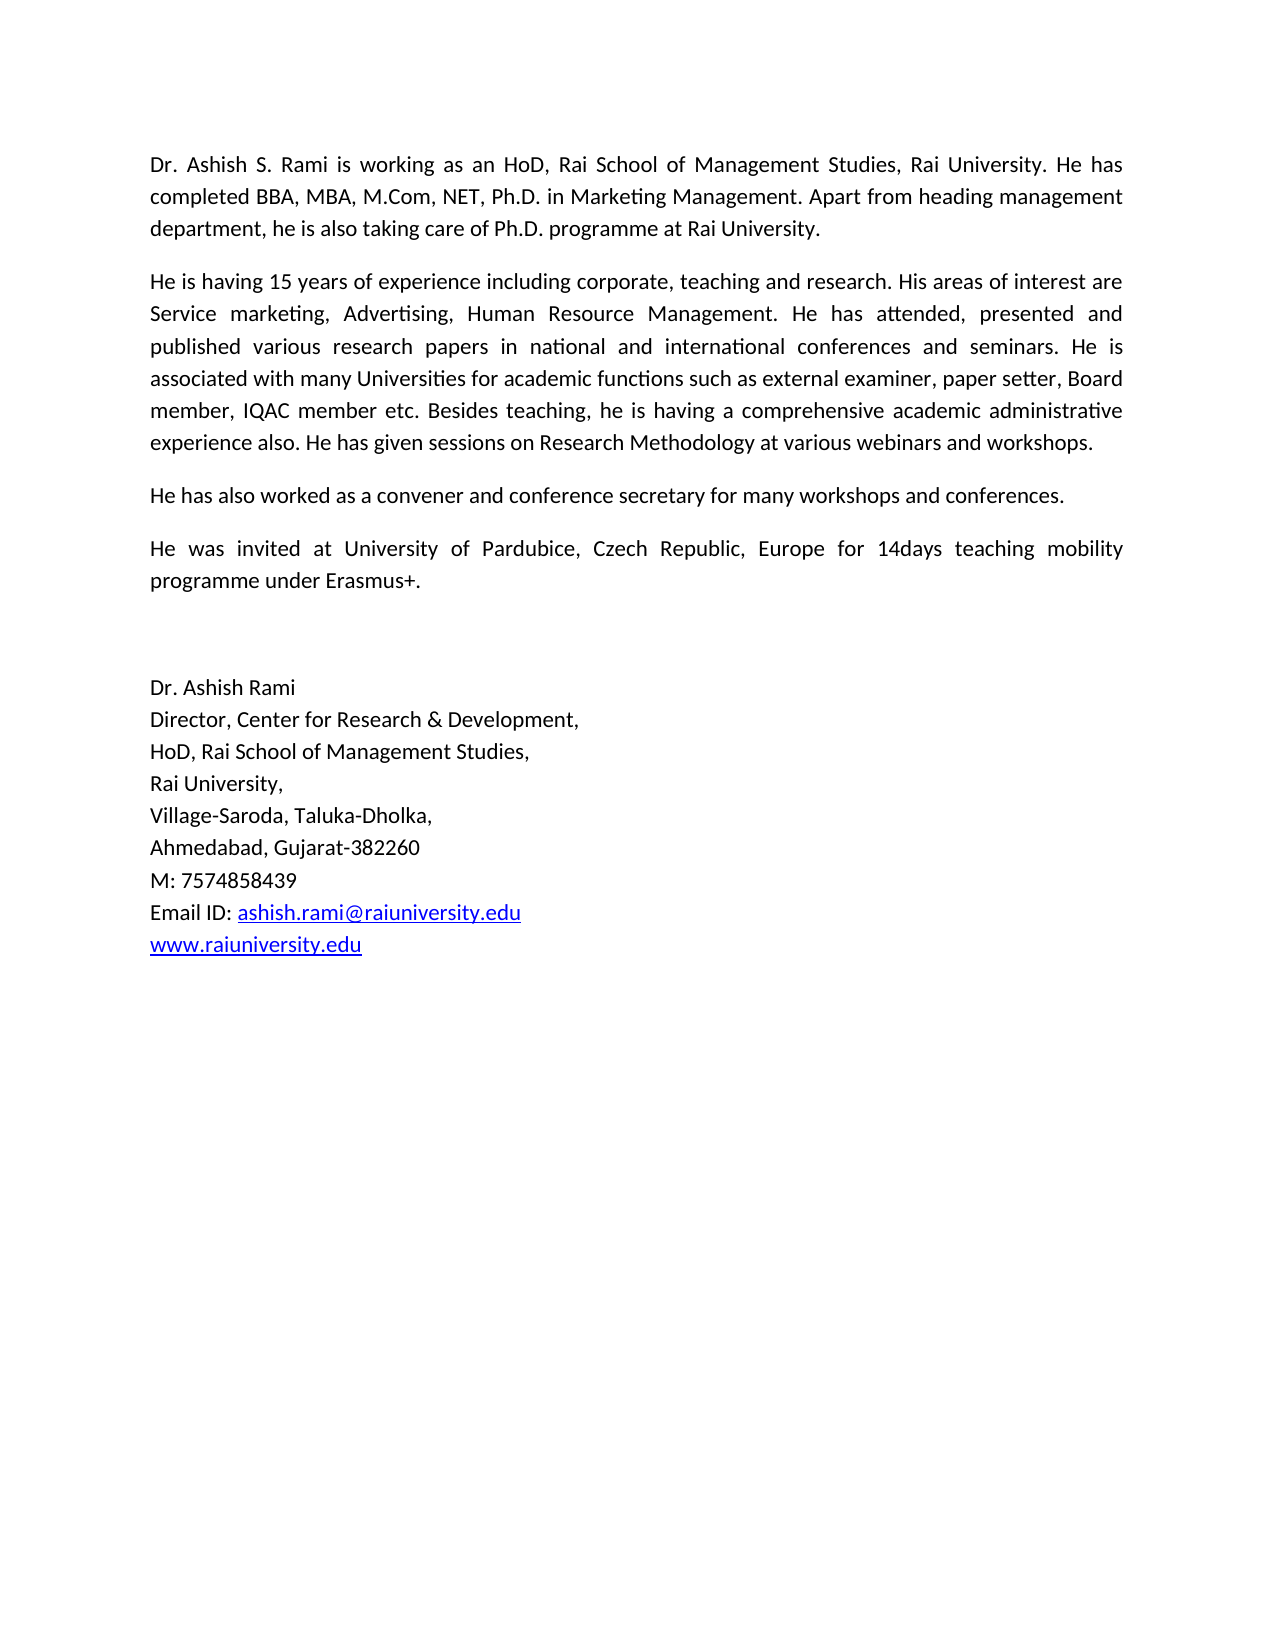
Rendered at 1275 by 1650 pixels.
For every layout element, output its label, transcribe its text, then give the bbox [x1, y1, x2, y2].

text Dr. Ashish Rami [150, 673, 1125, 701]
text Ahmedabad, Gujarat-382260 [150, 833, 1125, 862]
text Village-Saroda, Taluka-Dholka, [150, 801, 1125, 829]
text www.raiuniversity.edu [150, 930, 1125, 958]
text M: 7574858439 [150, 866, 1125, 894]
text Dr. Ashish S. Rami is working as an HoD, Rai School of Management Studies, Rai University. He has completed BBA, MBA, M.Com, NET, Ph.D. in Marketing Management. Apart from heading management department, he is also taking care of Ph.D. programme at Rai University. [150, 150, 1125, 242]
text Director, Center for Research & Development, [150, 705, 1125, 733]
text HoD, Rai School of Management Studies, [150, 737, 1125, 765]
text He has also worked as a convener and conference secretary for many workshops and conferences. [150, 481, 1125, 509]
text Email ID: ashish.rami@raiuniversity.edu [150, 898, 1125, 926]
text He was invited at University of Pardubice, Czech Republic, Europe for 14days teaching mobility programme under Erasmus+. [150, 534, 1125, 594]
text Rai University, [150, 769, 1125, 797]
text He is having 15 years of experience including corporate, teaching and research. His areas of interest are Service marketing, Advertising, Human Resource Management. He has attended, presented and published various research papers in national and international conferences and seminars. He is associated with many Universities for academic functions such as external examiner, paper setter, Board member, IQAC member etc. Besides teaching, he is having a comprehensive academic administrative experience also. He has given sessions on Research Methodology at various webinars and workshops. [150, 267, 1125, 456]
